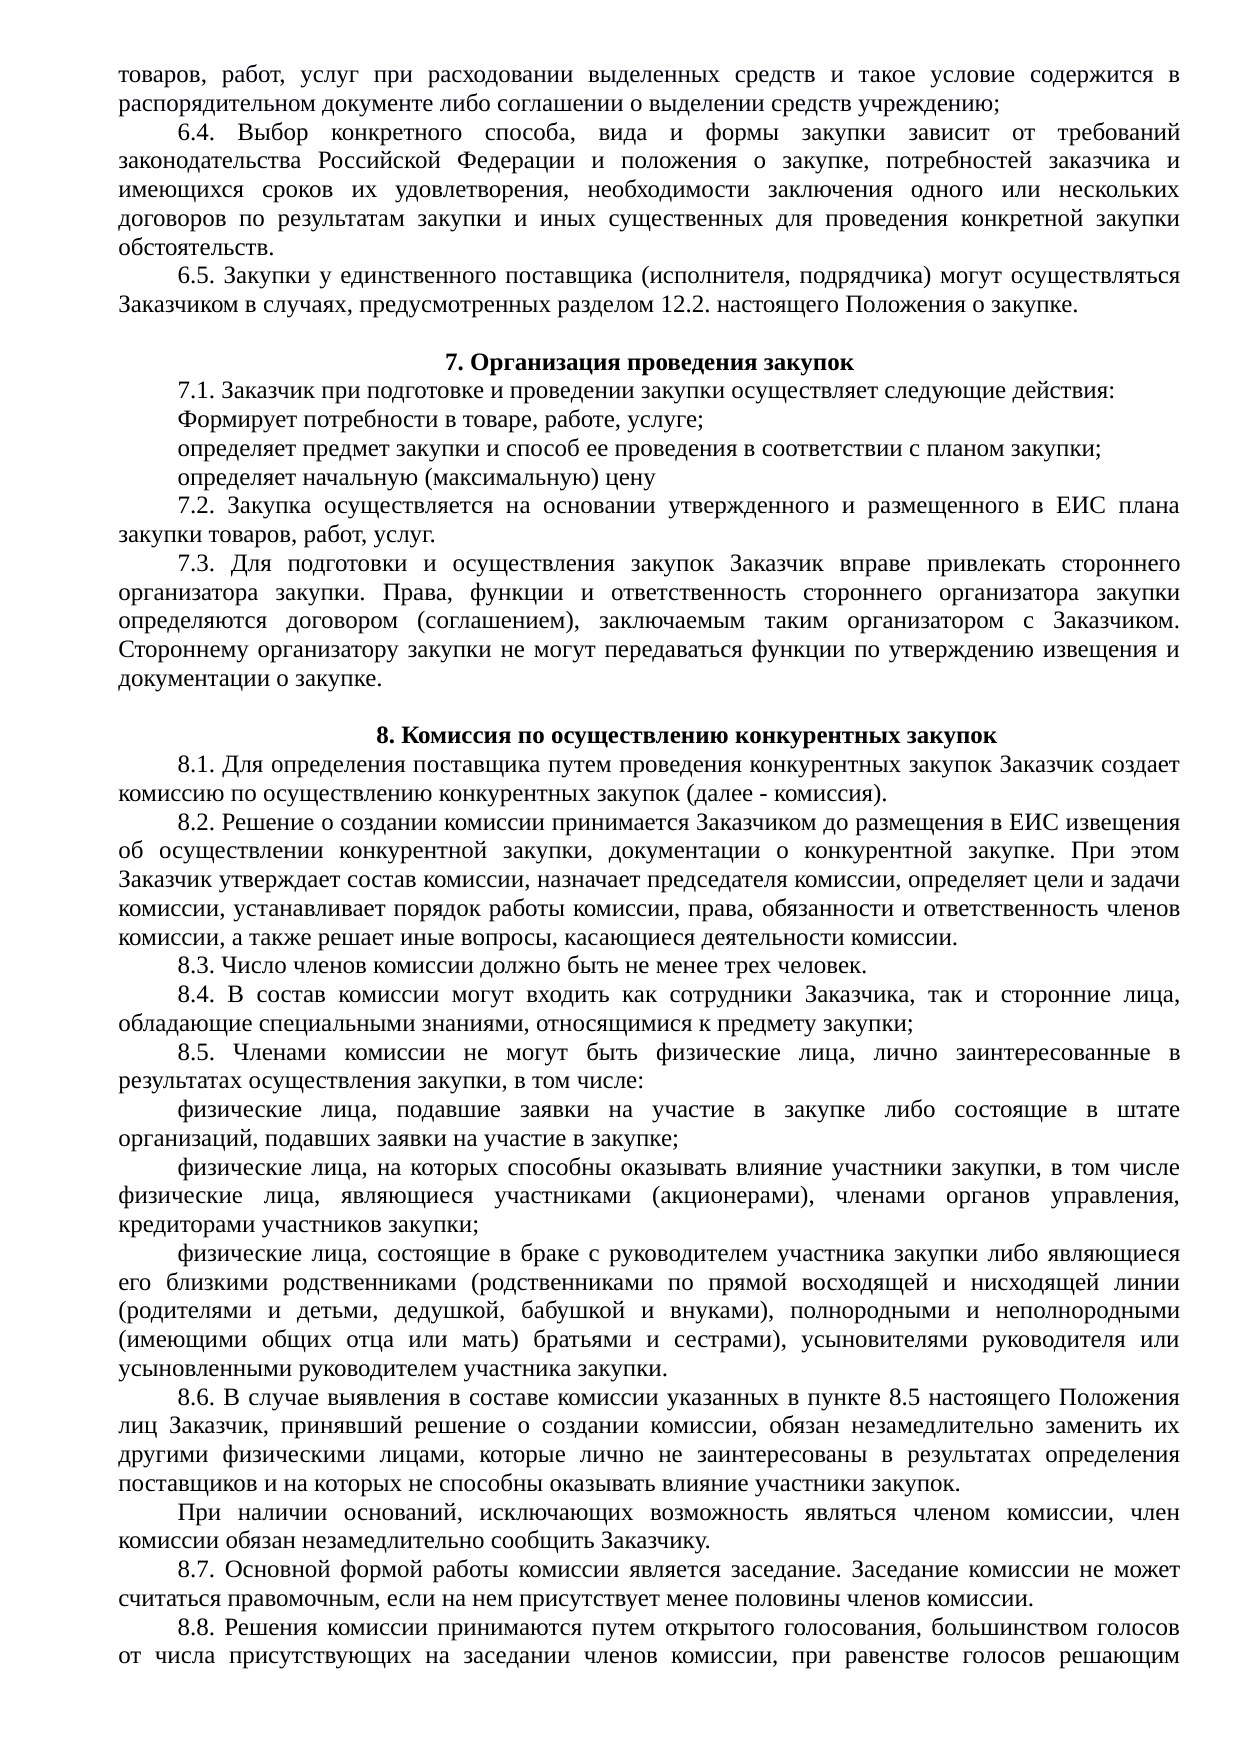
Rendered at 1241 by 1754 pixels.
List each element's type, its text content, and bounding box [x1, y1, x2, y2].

text физические лица, подавшие заявки на участие в закупке либо состоящие в штате организаций, подавших заявки на участие в закупке; [118, 1094, 1181, 1152]
text 8.5. Членами комиссии не могут быть физические лица, лично заинтересованные в результатах осуществления закупки, в том числе: [118, 1037, 1181, 1094]
text 8.2. Решение о создании комиссии принимается Заказчиком до размещения в ЕИС извещения об осуществлении конкурентной закупки, документации о конкурентной закупке. При этом Заказчик утверждает состав комиссии, назначает председателя комиссии, определяет цели и задачи комиссии, устанавливает порядок работы комиссии, права, обязанности и ответственность членов комиссии, а также решает иные вопросы, касающиеся деятельности комиссии. [118, 807, 1181, 950]
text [118, 1612, 1181, 1669]
text При наличии оснований, исключающих возможность являться членом комиссии, член комиссии обязан незамедлительно сообщить Заказчику. [118, 1497, 1181, 1554]
text физические лица, на которых способны оказывать влияние участники закупки, в том числе физические лица, являющиеся участниками (акционерами), членами органов управления, кредиторами участников закупки; [118, 1152, 1181, 1238]
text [118, 59, 1181, 117]
text определяет начальную (максимальную) цену [118, 462, 1181, 490]
text 7.2. Закупка осуществляется на основании утвержденного и размещенного в ЕИС плана закупки товаров, работ, услуг. [118, 490, 1181, 548]
text 6.4. Выбор конкретного способа, вида и формы закупки зависит от требований законодательства Российской Федерации и положения о закупке, потребностей заказчика и имеющихся сроков их удовлетворения, необходимости заключения одного или нескольких договоров по результатам закупки и иных существенных для проведения конкретной закупки обстоятельств. [118, 117, 1181, 260]
text 8.1. Для определения поставщика путем проведения конкурентных закупок Заказчик создает комиссию по осуществлению конкурентных закупок (далее - комиссия). [118, 749, 1181, 807]
text 6.5. Закупки у единственного поставщика (исполнителя, подрядчика) могут осуществляться Заказчиком в случаях, предусмотренных разделом 12.2. настоящего Положения о закупке. [118, 260, 1181, 318]
text 8.3. Число членов комиссии должно быть не менее трех человек. [118, 950, 1181, 979]
text определяет предмет закупки и способ ее проведения в соответствии с планом закупки; [118, 433, 1181, 462]
text 8.7. Основной формой работы комиссии является заседание. Заседание комиссии не может считаться правомочным, если на нем присутствует менее половины членов комиссии. [118, 1554, 1181, 1612]
text физические лица, состоящие в браке с руководителем участника закупки либо являющиеся его близкими родственниками (родственниками по прямой восходящей и нисходящей линии (родителями и детьми, дедушкой, бабушкой и внуками), полнородными и неполнородными (имеющими общих отца или мать) братьями и сестрами), усыновителями руководителя или усыновленными руководителем участника закупки. [118, 1238, 1181, 1382]
text 8.6. В случае выявления в составе комиссии указанных в пункте 8.5 настоящего Положения лиц Заказчик, принявший решение о создании комиссии, обязан незамедлительно заменить их другими физическими лицами, которые лично не заинтересованы в результатах определения поставщиков и на которых не способны оказывать влияние участники закупок. [118, 1382, 1181, 1497]
text 8. Комиссия по осуществлению конкурентных закупок [118, 720, 1181, 749]
text 8.4. В состав комиссии могут входить как сотрудники Заказчика, так и сторонние лица, обладающие специальными знаниями, относящимися к предмету закупки; [118, 979, 1181, 1037]
list 7.3. Для подготовки и осуществления закупок Заказчик вправе привлекать стороннего организатора закупки. Права, функции и ответственность стороннего организатора закупки определяются договором (соглашением), заключаемым таким организатором с Заказчиком. Стороннему организатору закупки не могут передаваться функции по утверждению извещения и документации о закупке. [118, 548, 1181, 692]
text 7. Организация проведения закупок [118, 347, 1181, 375]
text Формирует потребности в товаре, работе, услуге; [118, 404, 1181, 433]
text 7.1. Заказчик при подготовке и проведении закупки осуществляет следующие действия: [118, 375, 1181, 404]
